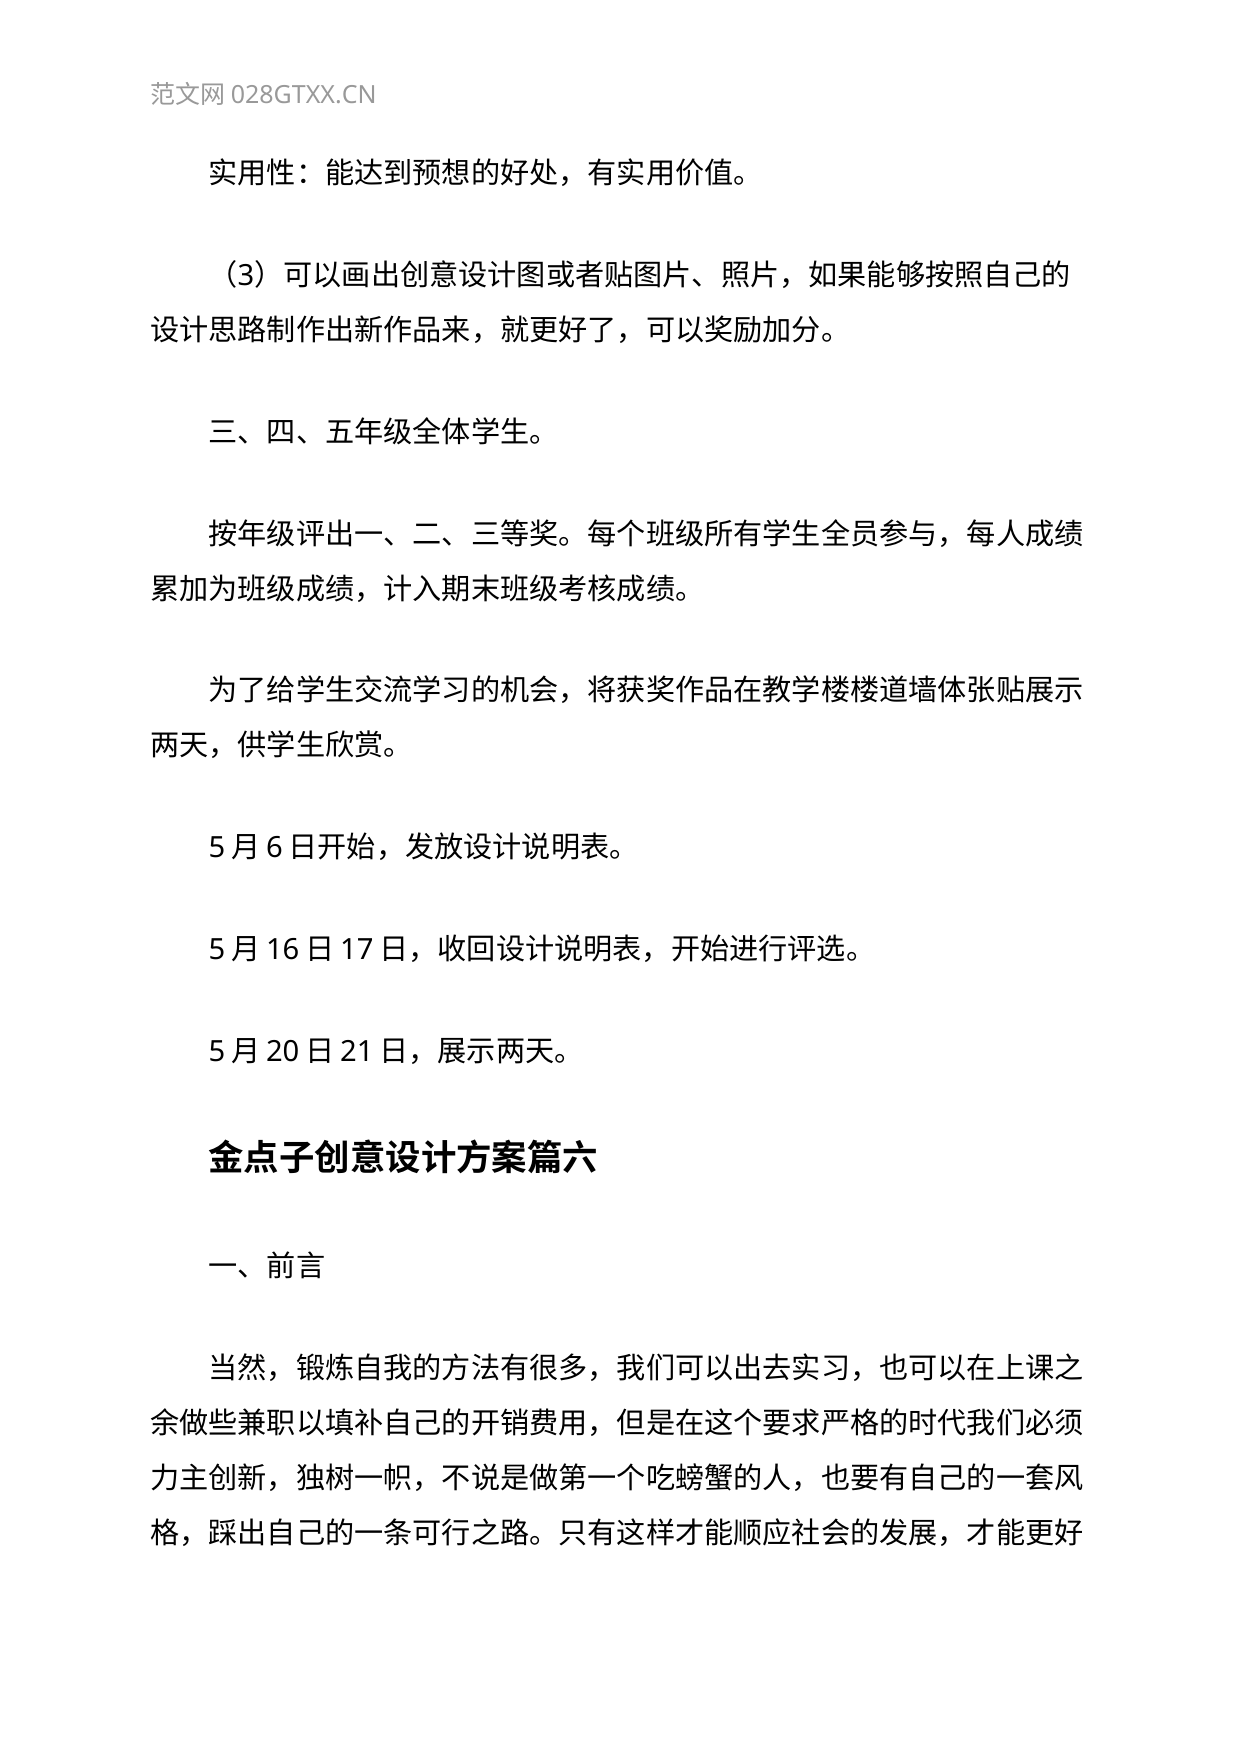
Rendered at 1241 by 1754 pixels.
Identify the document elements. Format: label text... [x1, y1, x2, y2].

text 金点子创意设计方案篇六 [150, 1129, 1090, 1181]
text 三、四、五年级全体学生。 [150, 408, 1090, 451]
text 5月6日开始，发放设计说明表。 [150, 824, 1090, 866]
text 按年级评出一、二、三等奖。每个班级所有学生全员参与，每人成绩累加为班级成绩，计入期末班级考核成绩。 [150, 510, 1090, 607]
text 5月16日17日，收回设计说明表，开始进行评选。 [150, 926, 1090, 968]
text 实用性：能达到预想的好处，有实用价值。 [150, 150, 1090, 192]
text （3）可以画出创意设计图或者贴图片、照片，如果能够按照自己的设计思路制作出新作品来，就更好了，可以奖励加分。 [150, 252, 1090, 349]
text 5月20日21日，展示两天。 [150, 1028, 1090, 1070]
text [150, 1345, 1090, 1552]
text 一、前言 [150, 1243, 1090, 1285]
text 为了给学生交流学习的机会，将获奖作品在教学楼楼道墙体张贴展示两天，供学生欣赏。 [150, 667, 1090, 764]
